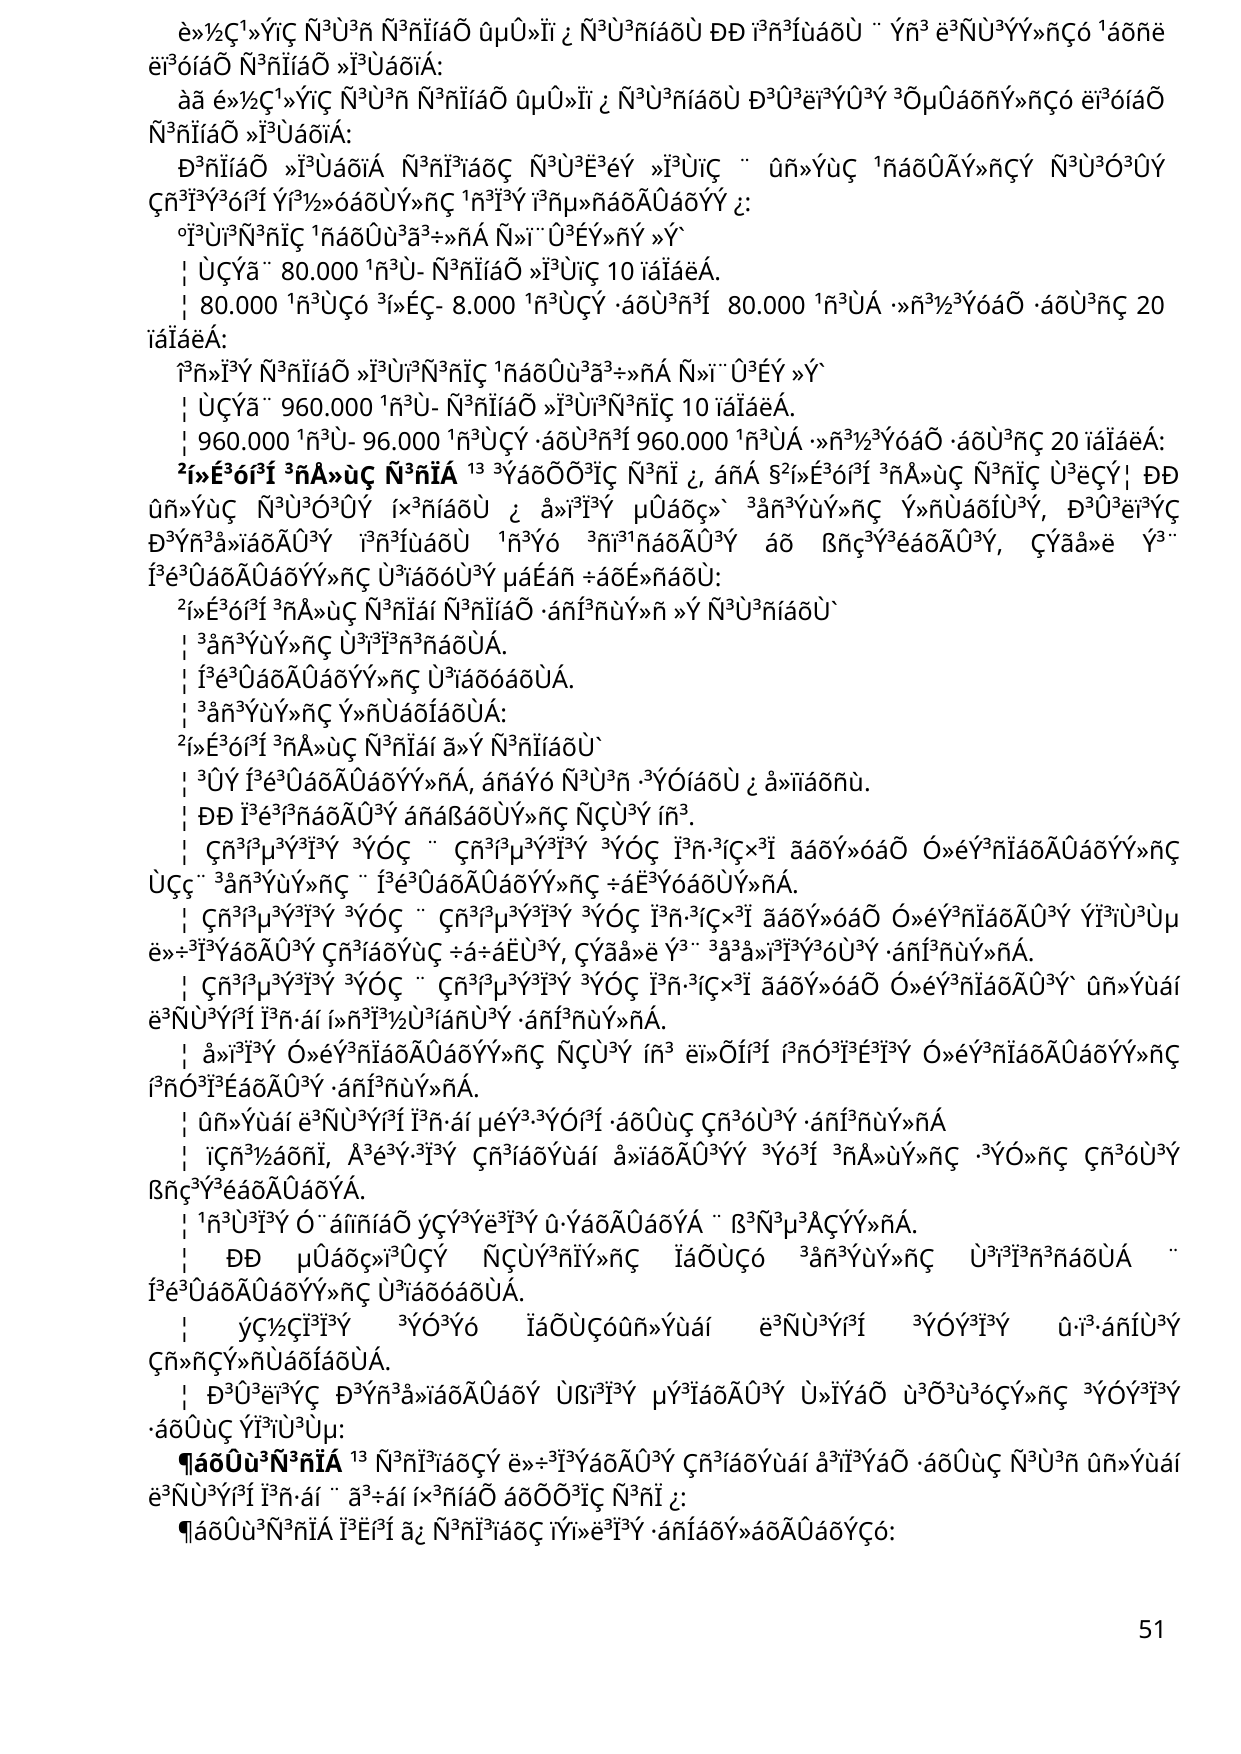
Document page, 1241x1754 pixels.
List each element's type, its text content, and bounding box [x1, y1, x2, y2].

text ¦ ¹ñ³Ù³Ï³Ý Ó¨áíïñíáÕ ýÇÝ³Ýë³Ï³Ý û·ÝáõÃÛáõÝÁ ¨ ß³Ñ³µ³ÅÇÝÝ»ñÁ. [148, 1207, 1181, 1241]
text ºÏ³Ùï³Ñ³ñÏÇ ¹ñáõÛù³ã³÷»ñÁ Ñ»ï¨Û³ÉÝ»ñÝ »Ý` [148, 219, 1167, 253]
text ¦ 80.000 ¹ñ³ÙÇó ³í»ÉÇ- 8.000 ¹ñ³ÙÇÝ ·áõÙ³ñ³Í 80.000 ¹ñ³ÙÁ ·»ñ³½³ÝóáÕ ·áõÙ³ñÇ 20 ïáÏáëÁ: [148, 287, 1167, 355]
text è»½Ç¹»ÝïÇ Ñ³Ù³ñ Ñ³ñÏíáÕ ûµÛ»Ïï ¿ Ñ³Ù³ñíáõÙ ÐÐ ï³ñ³ÍùáõÙ ¨ Ýñ³ ë³ÑÙ³ÝÝ»ñÇó ¹áõñë ëï³óíáÕ Ñ³ñÏíáÕ »Ï³ÙáõïÁ: [148, 15, 1167, 83]
text ¦ ÙÇÝã¨ 960.000 ¹ñ³Ù- Ñ³ñÏíáÕ »Ï³Ùï³Ñ³ñÏÇ 10 ïáÏáëÁ. [148, 389, 1167, 423]
text Ð³ñÏíáÕ »Ï³ÙáõïÁ Ñ³ñÏ³ïáõÇ Ñ³Ù³Ë³éÝ »Ï³ÙïÇ ¨ ûñ»ÝùÇ ¹ñáõÛÃÝ»ñÇÝ Ñ³Ù³Ó³ÛÝ Çñ³Ï³Ý³óí³Í Ýí³½»óáõÙÝ»ñÇ ¹ñ³Ï³Ý ï³ñµ»ñáõÃÛáõÝÝ ¿: [148, 151, 1167, 219]
text ¦ Ð³Û³ëï³ÝÇ Ð³Ýñ³å»ïáõÃÛáõÝ Ùßï³Ï³Ý µÝ³ÏáõÃÛ³Ý Ù»ÏÝáÕ ù³Õ³ù³óÇÝ»ñÇ ³ÝÓÝ³Ï³Ý ·áõÛùÇ ÝÏ³ïÙ³Ùµ: [148, 1377, 1181, 1445]
text ¦ ÐÐ Ï³é³í³ñáõÃÛ³Ý áñáßáõÙÝ»ñÇ ÑÇÙ³Ý íñ³. [148, 798, 1181, 832]
text ¦ ³åñ³ÝùÝ»ñÇ Ù³ï³Ï³ñ³ñáõÙÁ. [148, 628, 1181, 662]
text ¦ ÐÐ µÛáõç»ï³ÛÇÝ ÑÇÙÝ³ñÏÝ»ñÇ ÏáÕÙÇó ³åñ³ÝùÝ»ñÇ Ù³ï³Ï³ñ³ñáõÙÁ ¨ Í³é³ÛáõÃÛáõÝÝ»ñÇ Ù³ïáõóáõÙÁ. [148, 1241, 1181, 1309]
text ²í»É³óí³Í ³ñÅ»ùÇ Ñ³ñÏáí Ñ³ñÏíáÕ ·áñÍ³ñùÝ»ñ »Ý Ñ³Ù³ñíáõÙ` [148, 594, 1181, 628]
text àã é»½Ç¹»ÝïÇ Ñ³Ù³ñ Ñ³ñÏíáÕ ûµÛ»Ïï ¿ Ñ³Ù³ñíáõÙ Ð³Û³ëï³ÝÛ³Ý ³ÕµÛáõñÝ»ñÇó ëï³óíáÕ Ñ³ñÏíáÕ »Ï³ÙáõïÁ: [148, 83, 1167, 151]
text ¦ ýÇ½ÇÏ³Ï³Ý ³ÝÓ³Ýó ÏáÕÙÇóûñ»Ýùáí ë³ÑÙ³Ýí³Í ³ÝÓÝ³Ï³Ý û·ï³·áñÍÙ³Ý Çñ»ñÇÝ»ñÙáõÍáõÙÁ. [148, 1309, 1181, 1377]
text ¦ 960.000 ¹ñ³Ù- 96.000 ¹ñ³ÙÇÝ ·áõÙ³ñ³Í 960.000 ¹ñ³ÙÁ ·»ñ³½³ÝóáÕ ·áõÙ³ñÇ 20 ïáÏáëÁ: [148, 423, 1167, 458]
text ¶áõÛù³Ñ³ñÏÁ ¹³ Ñ³ñÏ³ïáõÇÝ ë»÷³Ï³ÝáõÃÛ³Ý Çñ³íáõÝùáí å³ïÏ³ÝáÕ ·áõÛùÇ Ñ³Ù³ñ ûñ»Ýùáí ë³ÑÙ³Ýí³Í Ï³ñ·áí ¨ ã³÷áí í×³ñíáÕ áõÕÕ³ÏÇ Ñ³ñÏ ¿: [148, 1445, 1181, 1513]
text ²í»É³óí³Í ³ñÅ»ùÇ Ñ³ñÏáí ã»Ý Ñ³ñÏíáõÙ` [148, 730, 1181, 764]
text ¦ Í³é³ÛáõÃÛáõÝÝ»ñÇ Ù³ïáõóáõÙÁ. [148, 662, 1181, 696]
text ¦ Çñ³í³µ³Ý³Ï³Ý ³ÝÓÇ ¨ Çñ³í³µ³Ý³Ï³Ý ³ÝÓÇ Ï³ñ·³íÇ×³Ï ãáõÝ»óáÕ Ó»éÝ³ñÏáõÃÛ³Ý ÝÏ³ïÙ³Ùµ ë»÷³Ï³ÝáõÃÛ³Ý Çñ³íáõÝùÇ ÷á÷áËÙ³Ý, ÇÝãå»ë Ý³¨ ³å³å»ï³Ï³Ý³óÙ³Ý ·áñÍ³ñùÝ»ñÁ. [148, 900, 1181, 968]
text ¦ ûñ»Ýùáí ë³ÑÙ³Ýí³Í Ï³ñ·áí µéÝ³·³ÝÓí³Í ·áõÛùÇ Çñ³óÙ³Ý ·áñÍ³ñùÝ»ñÁ [148, 1105, 1181, 1139]
text ¦ ³åñ³ÝùÝ»ñÇ Ý»ñÙáõÍáõÙÁ: [148, 696, 1181, 730]
text ¦ å»ï³Ï³Ý Ó»éÝ³ñÏáõÃÛáõÝÝ»ñÇ ÑÇÙ³Ý íñ³ ëï»ÕÍí³Í í³ñÓ³Ï³É³Ï³Ý Ó»éÝ³ñÏáõÃÛáõÝÝ»ñÇ í³ñÓ³Ï³ÉáõÃÛ³Ý ·áñÍ³ñùÝ»ñÁ. [148, 1037, 1181, 1105]
text ¦ ïÇñ³½áõñÏ, Å³é³Ý·³Ï³Ý Çñ³íáõÝùáí å»ïáõÃÛ³ÝÝ ³Ýó³Í ³ñÅ»ùÝ»ñÇ ·³ÝÓ»ñÇ Çñ³óÙ³Ý ßñç³Ý³éáõÃÛáõÝÁ. [148, 1139, 1181, 1207]
text ¦ ÙÇÝã¨ 80.000 ¹ñ³Ù- Ñ³ñÏíáÕ »Ï³ÙïÇ 10 ïáÏáëÁ. [148, 253, 1167, 287]
text î³ñ»Ï³Ý Ñ³ñÏíáÕ »Ï³Ùï³Ñ³ñÏÇ ¹ñáõÛù³ã³÷»ñÁ Ñ»ï¨Û³ÉÝ »Ý` [148, 355, 1167, 389]
text ¦ Çñ³í³µ³Ý³Ï³Ý ³ÝÓÇ ¨ Çñ³í³µ³Ý³Ï³Ý ³ÝÓÇ Ï³ñ·³íÇ×³Ï ãáõÝ»óáÕ Ó»éÝ³ñÏáõÃÛ³Ý` ûñ»Ýùáí ë³ÑÙ³Ýí³Í Ï³ñ·áí í»ñ³Ï³½Ù³íáñÙ³Ý ·áñÍ³ñùÝ»ñÁ. [148, 968, 1181, 1037]
text ¦ ³ÛÝ Í³é³ÛáõÃÛáõÝÝ»ñÁ, áñáÝó Ñ³Ù³ñ ·³ÝÓíáõÙ ¿ å»ïïáõñù. [148, 764, 1181, 798]
text ²í»É³óí³Í ³ñÅ»ùÇ Ñ³ñÏÁ ¹³ ³ÝáõÕÕ³ÏÇ Ñ³ñÏ ¿, áñÁ §²í»É³óí³Í ³ñÅ»ùÇ Ñ³ñÏÇ Ù³ëÇÝ¦ ÐÐ ûñ»ÝùÇ Ñ³Ù³Ó³ÛÝ í×³ñíáõÙ ¿ å»ï³Ï³Ý µÛáõç»` ³åñ³ÝùÝ»ñÇ Ý»ñÙáõÍÙ³Ý, Ð³Û³ëï³ÝÇ Ð³Ýñ³å»ïáõÃÛ³Ý ï³ñ³ÍùáõÙ ¹ñ³Ýó ³ñï³¹ñáõÃÛ³Ý áõ ßñç³Ý³éáõÃÛ³Ý, ÇÝãå»ë Ý³¨ Í³é³ÛáõÃÛáõÝÝ»ñÇ Ù³ïáõóÙ³Ý µáÉáñ ÷áõÉ»ñáõÙ: [148, 458, 1181, 594]
text ¶áõÛù³Ñ³ñÏÁ Ï³Ëí³Í ã¿ Ñ³ñÏ³ïáõÇ ïÝï»ë³Ï³Ý ·áñÍáõÝ»áõÃÛáõÝÇó: [148, 1513, 1181, 1548]
text ¦ Çñ³í³µ³Ý³Ï³Ý ³ÝÓÇ ¨ Çñ³í³µ³Ý³Ï³Ý ³ÝÓÇ Ï³ñ·³íÇ×³Ï ãáõÝ»óáÕ Ó»éÝ³ñÏáõÃÛáõÝÝ»ñÇ ÙÇç¨ ³åñ³ÝùÝ»ñÇ ¨ Í³é³ÛáõÃÛáõÝÝ»ñÇ ÷áË³ÝóáõÙÝ»ñÁ. [148, 832, 1181, 900]
